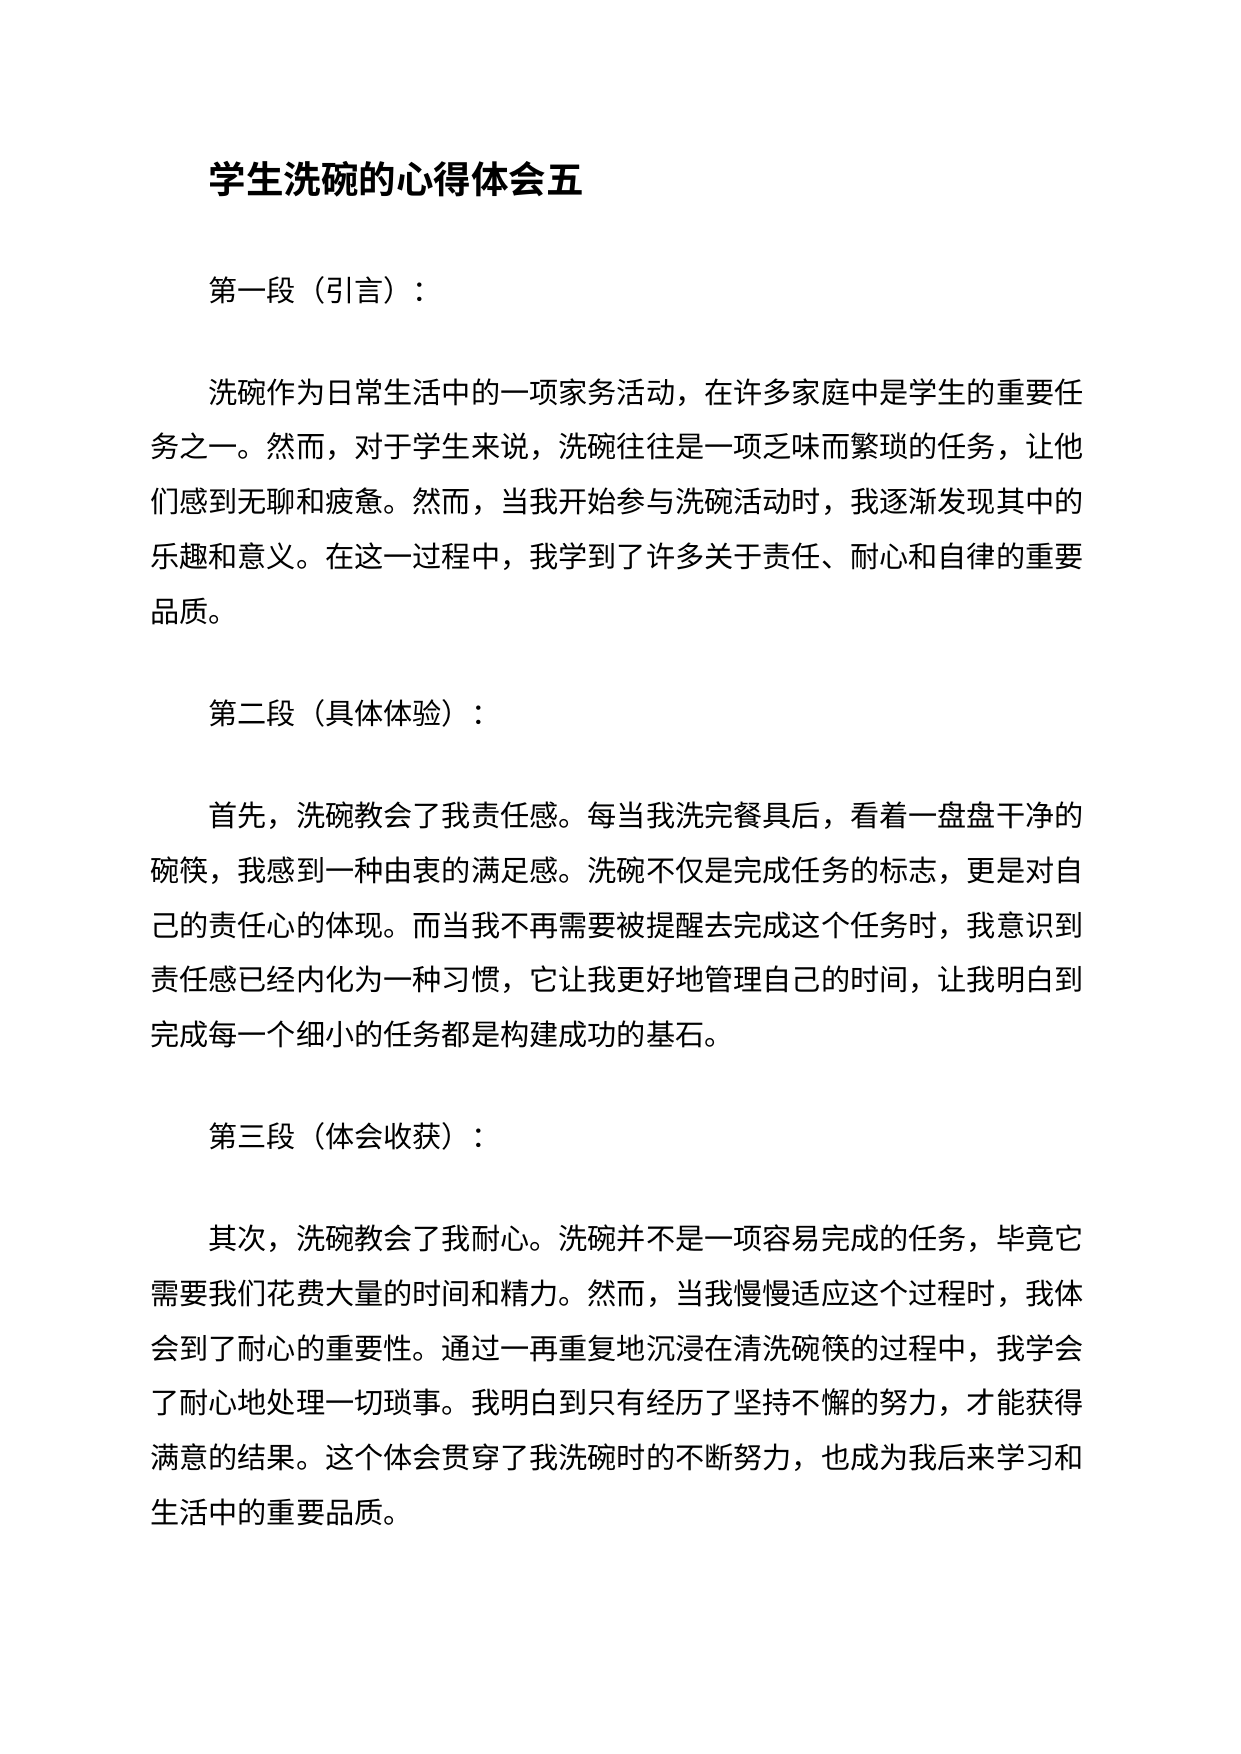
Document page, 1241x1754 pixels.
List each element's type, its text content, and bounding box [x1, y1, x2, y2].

text 第二段（具体体验）： [150, 691, 1090, 733]
text 首先，洗碗教会了我责任感。每当我洗完餐具后，看着一盘盘干净的碗筷，我感到一种由衷的满足感。洗碗不仅是完成任务的标志，更是对自己的责任心的体现。而当我不再需要被提醒去完成这个任务时，我意识到责任感已经内化为一种习惯，它让我更好地管理自己的时间，让我明白到完成每一个细小的任务都是构建成功的基石。 [150, 792, 1090, 1054]
text 其次，洗碗教会了我耐心。洗碗并不是一项容易完成的任务，毕竟它需要我们花费大量的时间和精力。然而，当我慢慢适应这个过程时，我体会到了耐心的重要性。通过一再重复地沉浸在清洗碗筷的过程中，我学会了耐心地处理一切琐事。我明白到只有经历了坚持不懈的努力，才能获得满意的结果。这个体会贯穿了我洗碗时的不断努力，也成为我后来学习和生活中的重要品质。 [150, 1215, 1090, 1532]
text 第一段（引言）： [150, 267, 1090, 310]
text 学生洗碗的心得体会五 [150, 150, 1090, 204]
text 洗碗作为日常生活中的一项家务活动，在许多家庭中是学生的重要任务之一。然而，对于学生来说，洗碗往往是一项乏味而繁琐的任务，让他们感到无聊和疲惫。然而，当我开始参与洗碗活动时，我逐渐发现其中的乐趣和意义。在这一过程中，我学到了许多关于责任、耐心和自律的重要品质。 [150, 369, 1090, 631]
text 第三段（体会收获）： [150, 1114, 1090, 1156]
